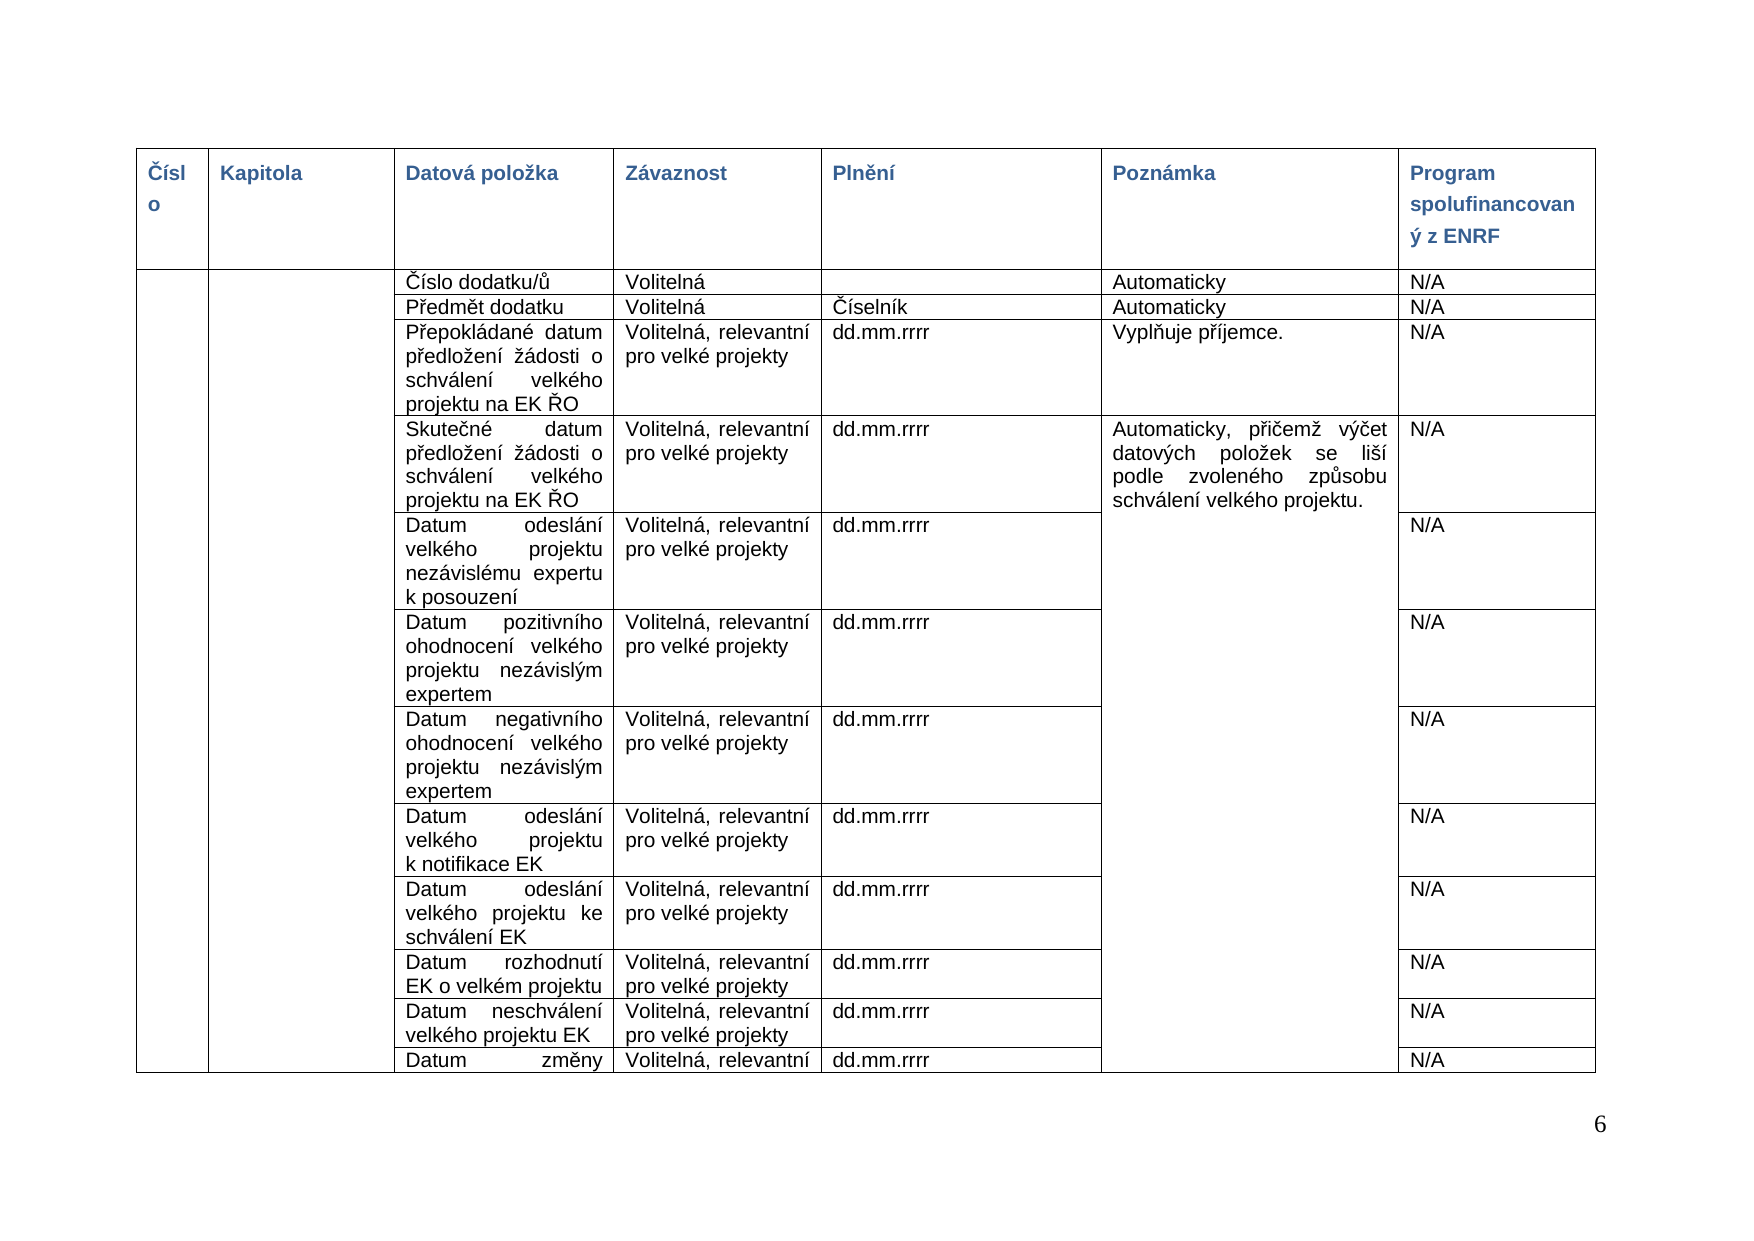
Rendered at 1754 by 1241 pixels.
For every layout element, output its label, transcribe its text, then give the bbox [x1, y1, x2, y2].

table_cell Datum rozhodnutí EK o velkém projektu [395, 950, 613, 998]
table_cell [614, 1048, 821, 1072]
table_cell dd.mm.rrrr [822, 1048, 1101, 1072]
table_cell Volitelná, relevantní pro velké projekty [614, 416, 821, 512]
table_cell Datum odeslání velkého projektu ke schválení EK [395, 877, 613, 949]
table_cell dd.mm.rrrr [822, 707, 1101, 803]
table_cell Datum neschválení velkého projektu EK [395, 999, 613, 1047]
table_cell N/A [1399, 513, 1595, 609]
table_cell Přepokládané datum předložení žádosti o schválení velkého projektu na EK ŘO [395, 320, 613, 415]
table_cell Volitelná, relevantní pro velké projekty [614, 513, 821, 609]
table_cell dd.mm.rrrr [822, 950, 1101, 998]
table_cell Předmět dodatku [395, 295, 613, 318]
table_cell N/A [1399, 1048, 1595, 1072]
table_cell dd.mm.rrrr [822, 416, 1101, 512]
table_header Poznámka [1102, 149, 1398, 268]
table_cell dd.mm.rrrr [822, 320, 1101, 415]
table_cell Volitelná, relevantní pro velké projekty [614, 950, 821, 998]
table_cell Datum pozitivního ohodnocení velkého projektu nezávislým expertem [395, 610, 613, 706]
table_cell N/A [1399, 295, 1595, 318]
table_cell N/A [1399, 804, 1595, 876]
table_cell dd.mm.rrrr [822, 513, 1101, 609]
table_header Číslo [137, 149, 208, 268]
table_cell Volitelná, relevantní pro velké projekty [614, 610, 821, 706]
table_header Kapitola [209, 149, 394, 268]
table_cell N/A [1399, 950, 1595, 998]
table_header Datová položka [395, 149, 613, 268]
table_header Plnění [822, 149, 1101, 268]
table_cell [614, 999, 821, 1047]
table_cell N/A [1399, 610, 1595, 706]
table_cell Automaticky [1102, 295, 1398, 318]
table_cell Volitelná [614, 295, 821, 318]
table_cell dd.mm.rrrr [822, 610, 1101, 706]
table_cell dd.mm.rrrr [822, 877, 1101, 949]
table_cell N/A [1399, 877, 1595, 949]
table_header Program spolufinancovaný z ENRF [1399, 149, 1595, 268]
table_cell Volitelná, relevantní pro velké projekty [614, 804, 821, 876]
table_cell N/A [1399, 416, 1595, 512]
table_cell Vyplňuje příjemce. [1102, 320, 1398, 415]
table_cell dd.mm.rrrr [822, 804, 1101, 876]
table_cell N/A [1399, 999, 1595, 1047]
table_cell Volitelná, relevantní pro velké projekty [614, 320, 821, 415]
table_cell Volitelná [614, 270, 821, 293]
table_cell Volitelná, relevantní pro velké projekty [614, 877, 821, 949]
table_cell Datum změny rozhodnutí EK [395, 1048, 613, 1072]
table_cell Volitelná, relevantní pro velké projekty [614, 707, 821, 803]
table_header Závaznost [614, 149, 821, 268]
table_cell Automaticky [1102, 270, 1398, 293]
table_cell Datum odeslání velkého projektu nezávislému expertu k posouzení [395, 513, 613, 609]
table_cell N/A [1399, 707, 1595, 803]
table_cell N/A [1399, 270, 1595, 293]
table_cell Skutečné datum předložení žádosti o schválení velkého projektu na EK ŘO [395, 416, 613, 512]
table_cell Číslo dodatku/ů [395, 270, 613, 293]
table_cell Číselník [822, 295, 1101, 318]
table_cell N/A [1399, 320, 1595, 415]
table_cell dd.mm.rrrr [822, 999, 1101, 1047]
table_cell Datum odeslání velkého projektu k notifikace EK [395, 804, 613, 876]
table_cell Datum negativního ohodnocení velkého projektu nezávislým expertem [395, 707, 613, 803]
table_cell [822, 270, 1101, 293]
table_cell Automaticky, přičemž výčet datových položek se liší podle zvoleného způsobu schválení velkého projektu. [1102, 416, 1398, 1072]
